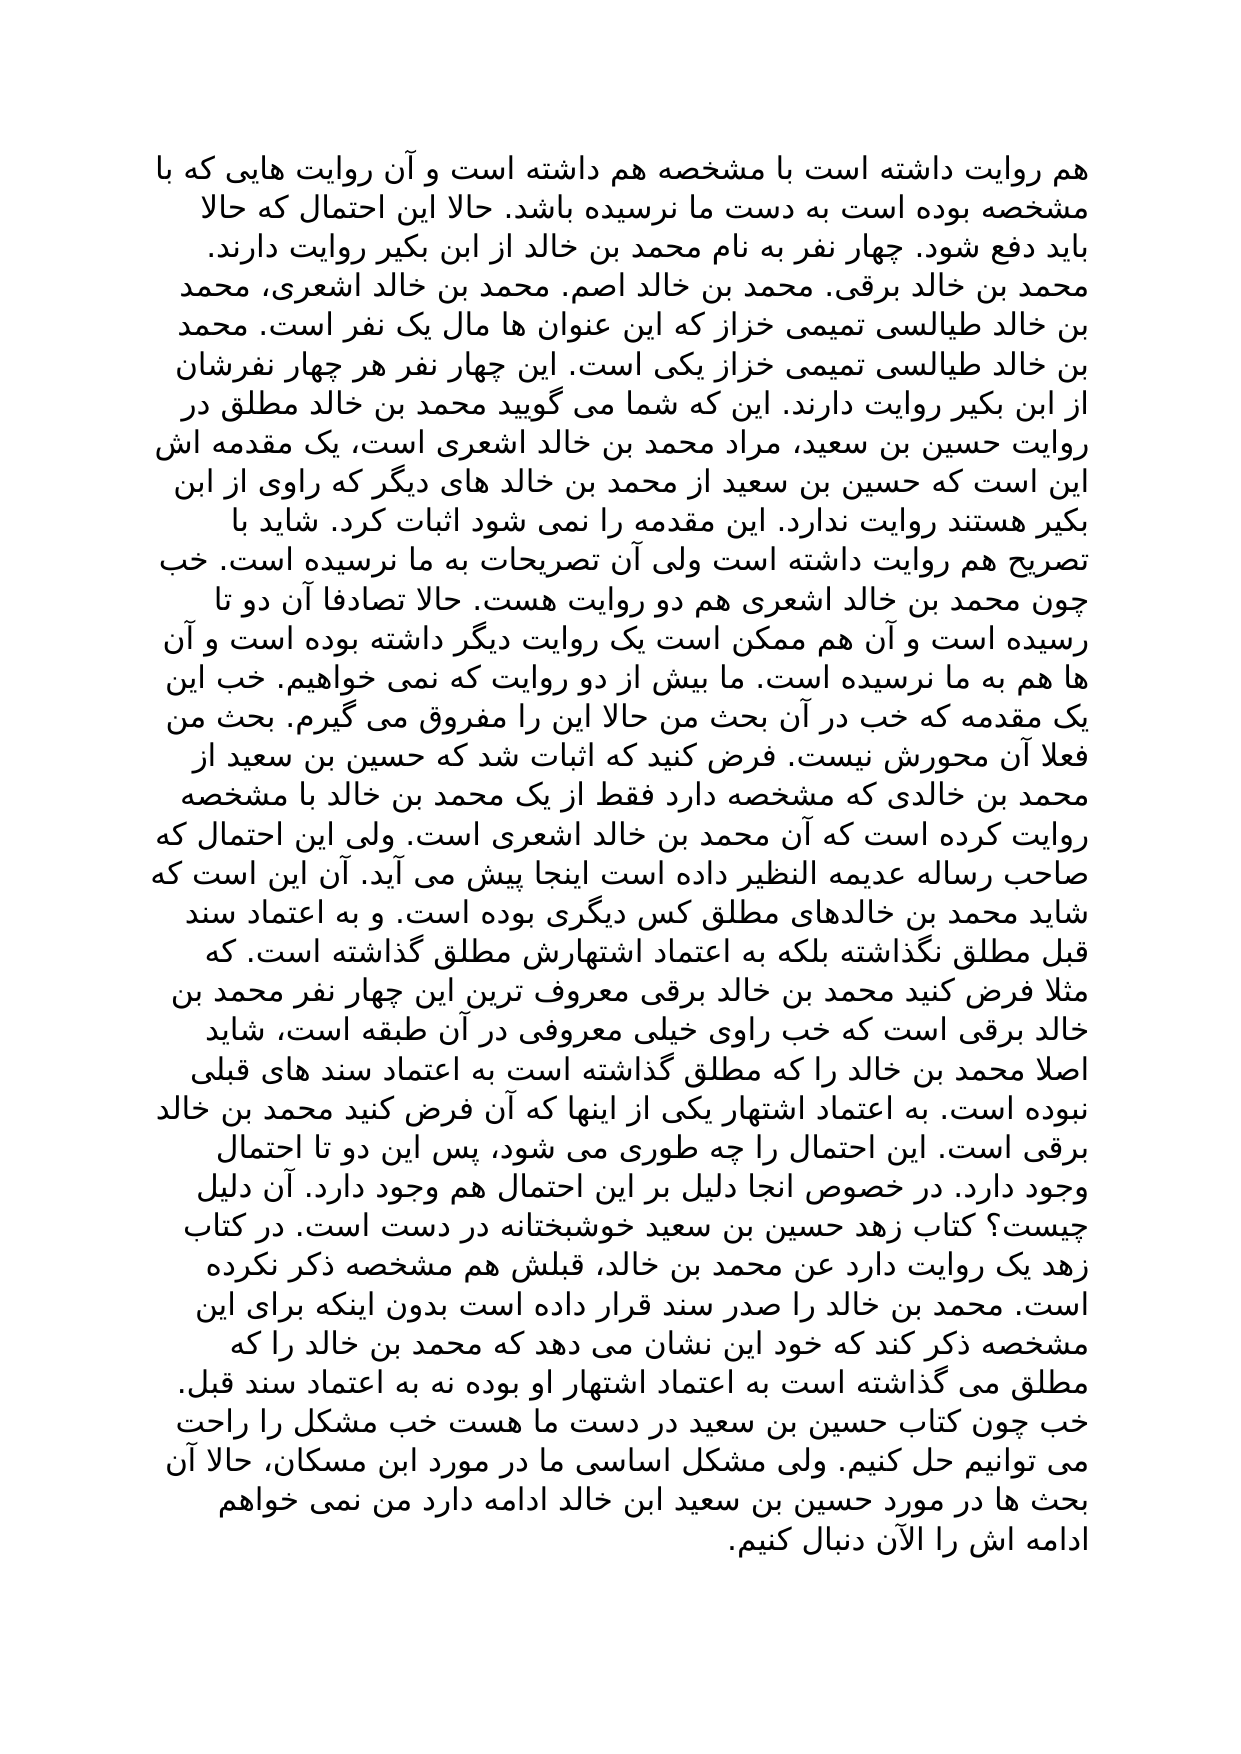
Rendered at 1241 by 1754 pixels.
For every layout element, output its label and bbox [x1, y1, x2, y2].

text [150, 150, 1090, 1557]
